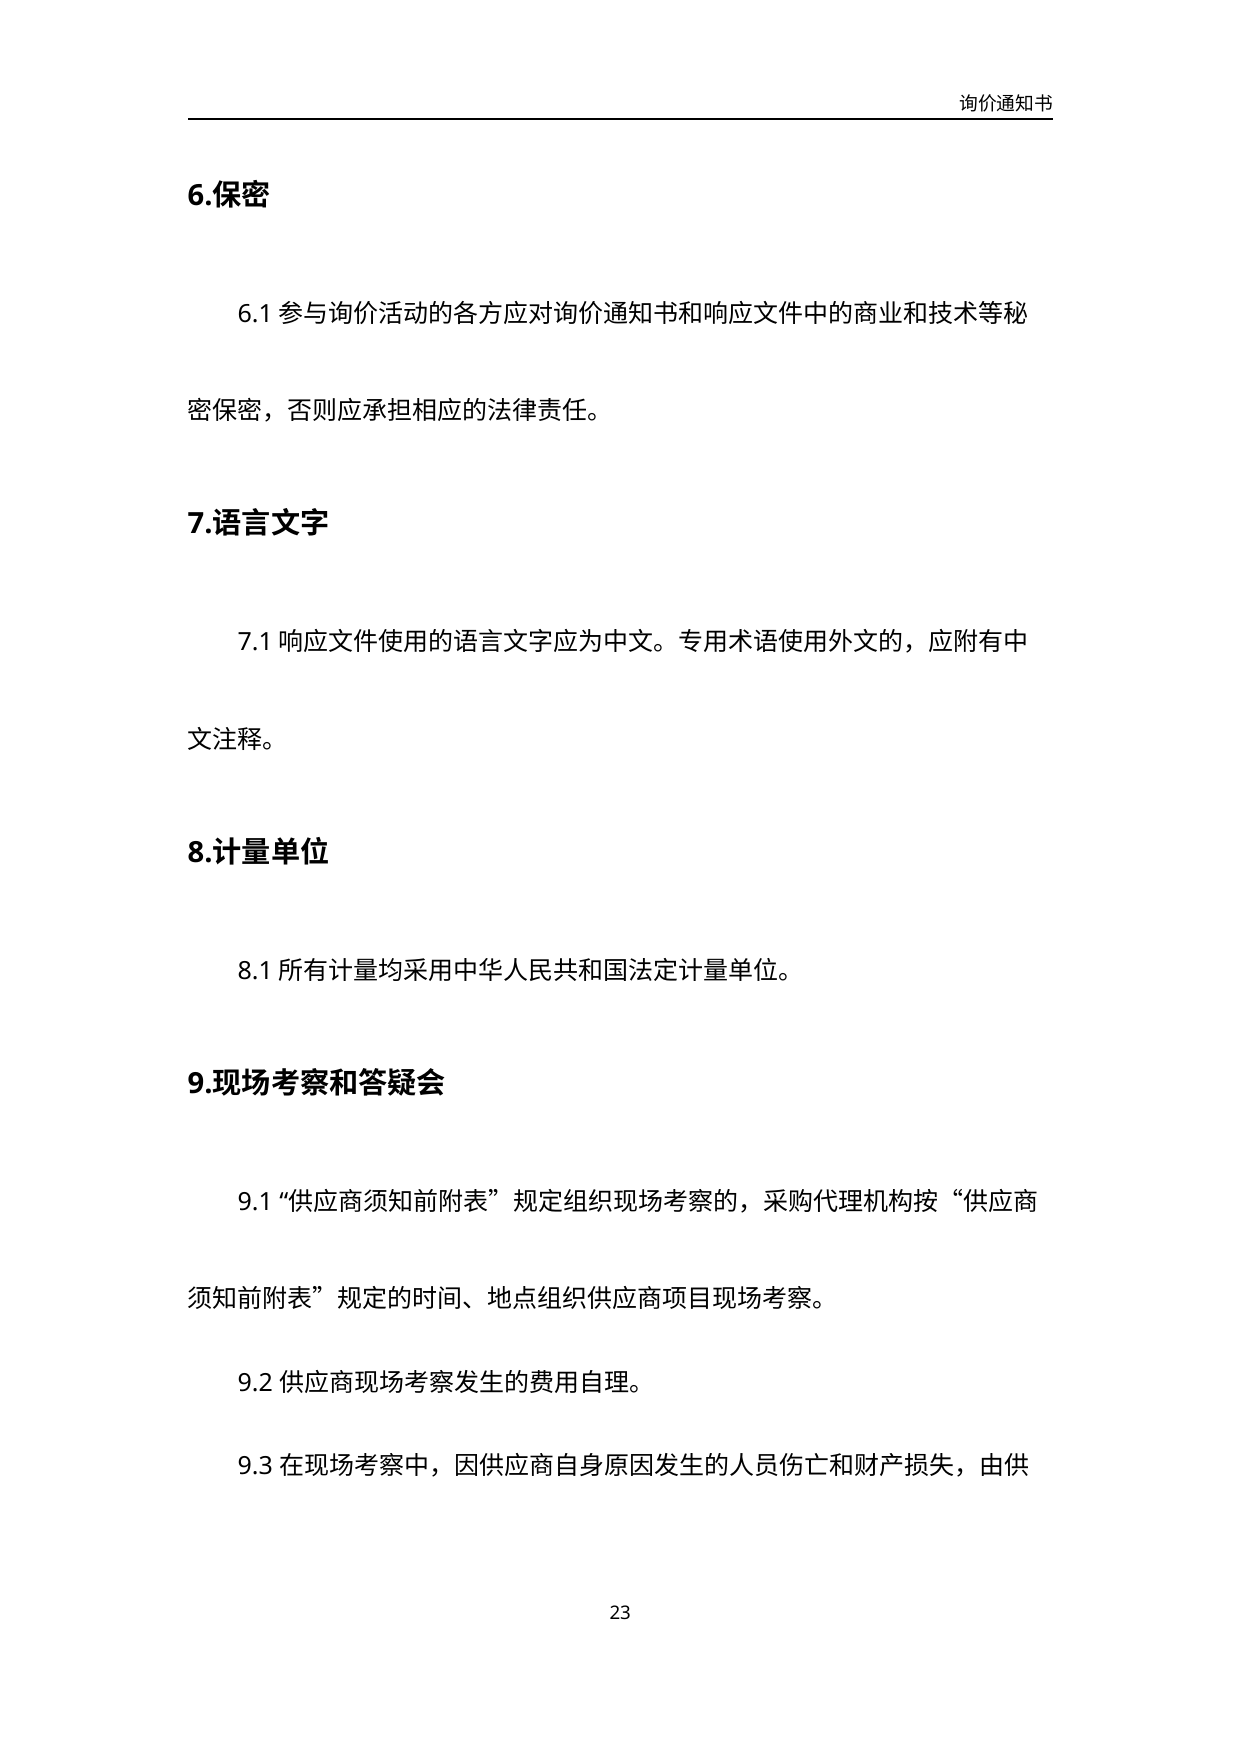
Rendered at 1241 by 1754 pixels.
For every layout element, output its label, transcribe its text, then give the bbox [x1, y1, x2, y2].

subtitle 语言文字 [187, 488, 1053, 553]
subtitle 现场考察和答疑会 [187, 1048, 1053, 1113]
text 9.1 “供应商须知前附表”规定组织现场考察的，采购代理机构按“供应商须知前附表”规定的时间、地点组织供应商项目现场考察。 [187, 1167, 1053, 1329]
text 8.1所有计量均采用中华人民共和国法定计量单位。 [187, 936, 1053, 1001]
subtitle 计量单位 [187, 817, 1053, 882]
text 7.1响应文件使用的语言文字应为中文。专用术语使用外文的，应附有中文注释。 [187, 607, 1053, 770]
subtitle 保密 [187, 160, 1053, 225]
text 9.2 供应商现场考察发生的费用自理。 [187, 1348, 1053, 1413]
text 6.1参与询价活动的各方应对询价通知书和响应文件中的商业和技术等秘密保密，否则应承担相应的法律责任。 [187, 279, 1053, 441]
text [187, 1431, 1053, 1496]
